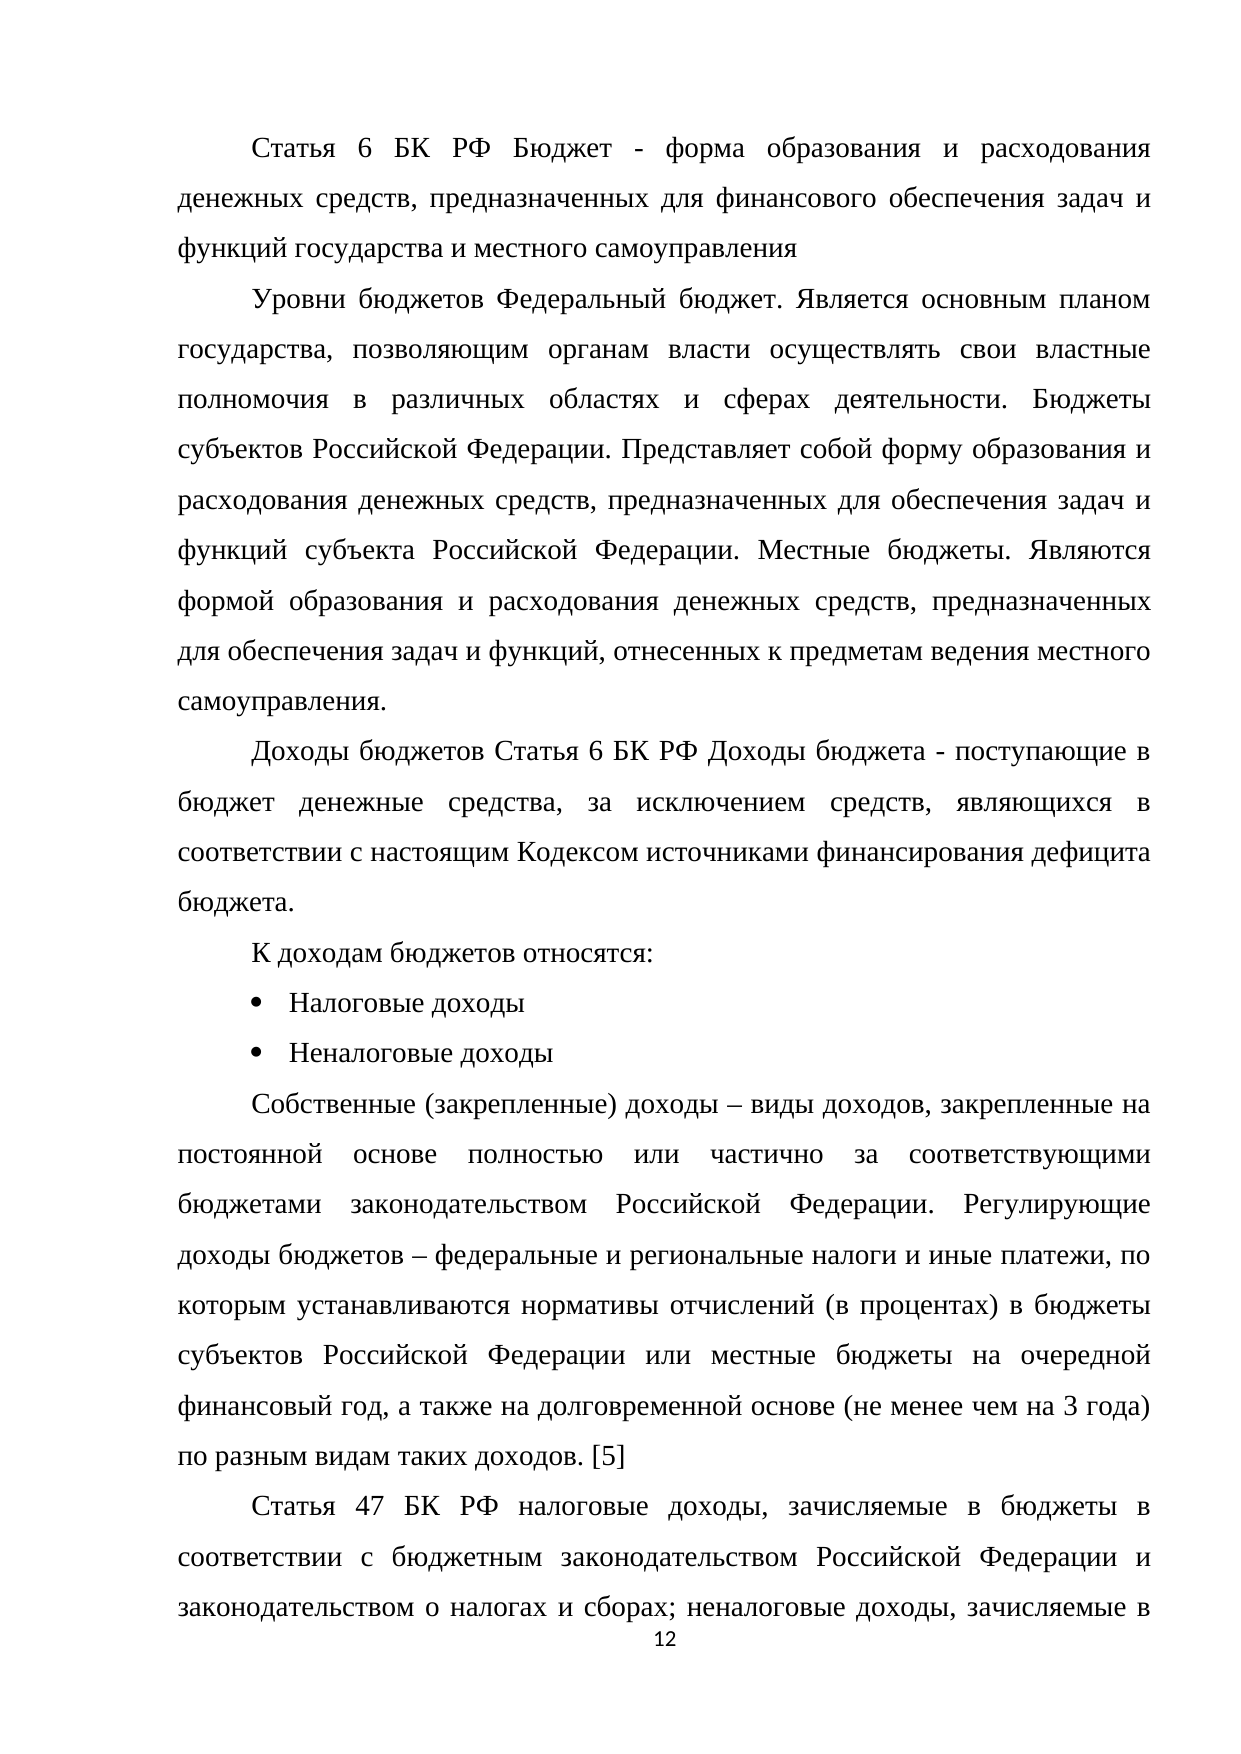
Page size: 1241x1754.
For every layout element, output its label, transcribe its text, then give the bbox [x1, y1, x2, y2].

text Уровни бюджетов Федеральный бюджет. Является основным планом государства, позволяющим органам власти осуществлять свои властные полномочия в различных областях и сферах деятельности. Бюджеты субъектов Российской Федерации. Представляет собой форму образования и расходования денежных средств, предназначенных для обеспечения задач и функций субъекта Российской Федерации. Местные бюджеты. Являются формой образования и расходования денежных средств, предназначенных для обеспечения задач и функций, отнесенных к предметам ведения местного самоуправления. [177, 281, 1152, 717]
list Налоговые доходы [251, 985, 1152, 1019]
list Неналоговые доходы [251, 1036, 1152, 1069]
text К доходам бюджетов относятся: [177, 935, 1152, 968]
text Статья 6 БК РФ Бюджет - форма образования и расходования денежных средств, предназначенных для финансового обеспечения задач и функций государства и местного самоуправления [177, 130, 1152, 264]
text Доходы бюджетов Статья 6 БК РФ Доходы бюджета - поступающие в бюджет денежные средства, за исключением средств, являющихся в соответствии с настоящим Кодексом источниками финансирования дефицита бюджета. [177, 733, 1152, 918]
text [177, 1488, 1152, 1623]
text Собственные (закрепленные) доходы – виды доходов, закрепленные на постоянной основе полностью или частично за соответствующими бюджетами законодательством Российской Федерации. Регулирующие доходы бюджетов – федеральные и региональные налоги и иные платежи, по которым устанавливаются нормативы отчислений (в процентах) в бюджеты субъектов Российской Федерации или местные бюджеты на очередной финансовый год, а также на долговременной основе (не менее чем на 3 года) по разным видам таких доходов. [5] [177, 1086, 1152, 1472]
